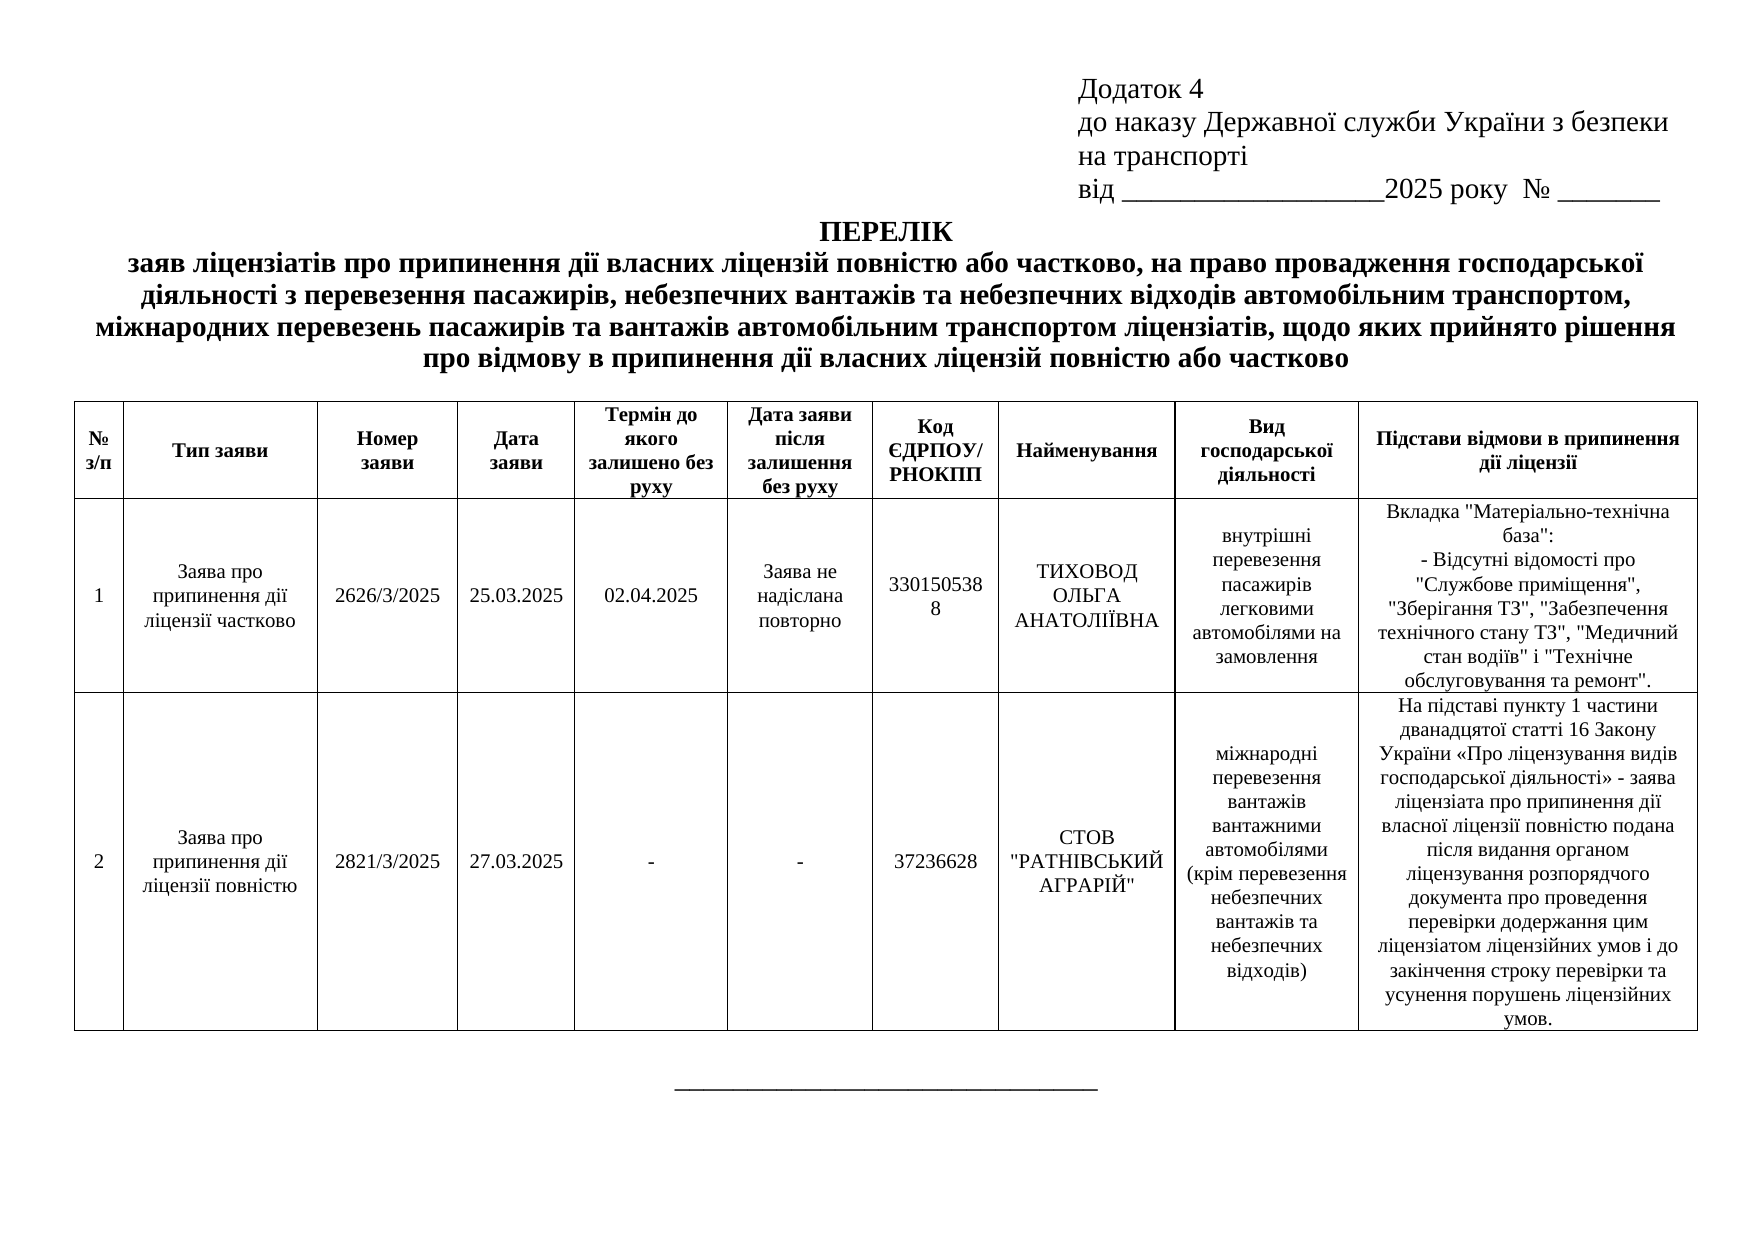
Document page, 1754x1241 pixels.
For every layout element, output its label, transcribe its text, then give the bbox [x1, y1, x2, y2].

table_cell Заява про припинення дії ліцензії повністю [124, 693, 317, 1030]
table_cell 25.03.2025 [458, 499, 574, 692]
table_cell 37236628 [873, 693, 998, 1030]
table_header Номер заяви [318, 402, 457, 498]
table_cell 2 [75, 693, 123, 1030]
table_header Підстави відмови в припинення дії ліцензії [1359, 402, 1697, 498]
text від __________________2025 року № _______ [1078, 171, 1698, 205]
table_cell 27.03.2025 [458, 693, 574, 1030]
table_cell - [575, 693, 727, 1030]
table_header № з/п [75, 402, 123, 498]
text _____________________________ [74, 1062, 1698, 1094]
table_header Найменування [999, 402, 1174, 498]
text ПЕРЕЛІК [74, 216, 1698, 248]
table_header Дата заяви після залишення без руху [728, 402, 872, 498]
table_header Тип заяви [124, 402, 317, 498]
table_cell СТОВ "РАТНІВСЬКИЙ АГРАРІЙ" [999, 693, 1174, 1030]
table_header Код ЄДРПОУ/ РНОКПП [873, 402, 998, 498]
table_cell 1 [75, 499, 123, 692]
table_cell Вкладка "Матеріально-технічна база": - Відсутні відомості про "Службове приміщення", "Зберігання ТЗ", "Забезпечення технічного стану ТЗ", "Медичний стан водіїв" і "Технічне обслуговування та ремонт". [1359, 499, 1697, 692]
text заяв ліцензіатів про припинення дії власних ліцензій повністю або частково, на право провадження господарської діяльності з перевезення пасажирів, небезпечних вантажів та небезпечних відходів автомобільним транспортом, міжнародних перевезень пасажирів та вантажів автомобільним транспортом ліцензіатів, щодо яких прийнято рішення про відмову в припинення дії власних ліцензій повністю або частково [74, 248, 1698, 374]
table_cell 02.04.2025 [575, 499, 727, 692]
table_cell ТИХОВОД ОЛЬГА АНАТОЛІЇВНА [999, 499, 1174, 692]
table_header Термін до якого залишено без руху [575, 402, 727, 498]
table_cell внутрішні перевезення пасажирів легковими автомобілями на замовлення [1176, 499, 1358, 692]
table_cell - [728, 693, 872, 1030]
table_cell 2821/3/2025 [318, 693, 457, 1030]
table_cell 2626/3/2025 [318, 499, 457, 692]
table_cell міжнародні перевезення вантажів вантажними автомобілями (крім перевезення небезпечних вантажів та небезпечних відходів) [1176, 693, 1358, 1030]
table_cell Заява не надіслана повторно [728, 499, 872, 692]
table_cell Заява про припинення дії ліцензії частково [124, 499, 317, 692]
table_cell На підставі пункту 1 частини дванадцятої статті 16 Закону України «Про ліцензування видів господарської діяльності» - заява ліцензіата про припинення дії власної ліцензії повністю подана після видання органом ліцензування розпорядчого документа про проведення перевірки додержання цим ліцензіатом ліцензійних умов і до закінчення строку перевірки та усунення порушень ліцензійних умов. [1359, 693, 1697, 1030]
table_cell 3301505388 [873, 499, 998, 692]
table_header Дата заяви [458, 402, 574, 498]
text Додаток 4 [1078, 71, 1698, 104]
table_header Вид господарської діяльності [1176, 402, 1358, 498]
text до наказу Державної служби України з безпеки на транспорті [1078, 104, 1698, 171]
